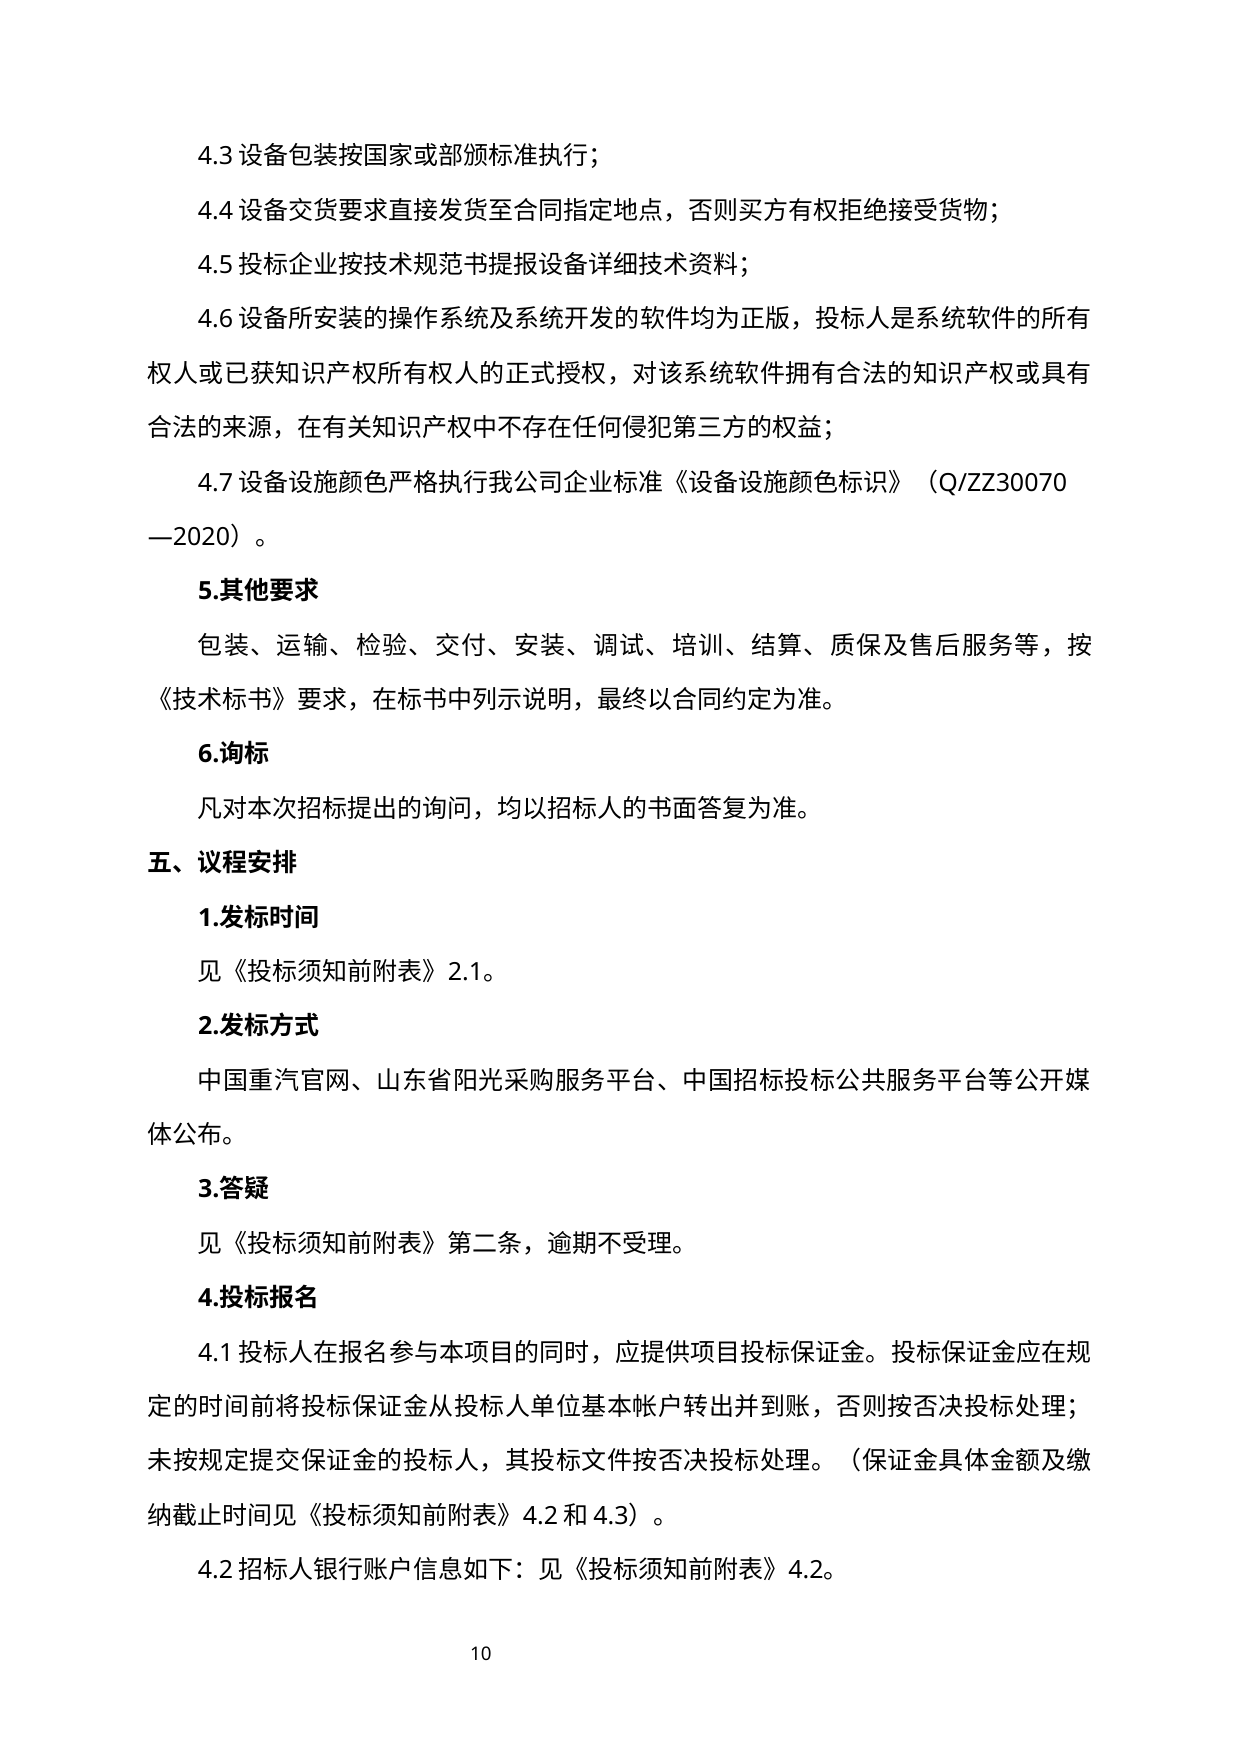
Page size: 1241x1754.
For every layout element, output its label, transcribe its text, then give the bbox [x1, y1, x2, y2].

text 见《投标须知前附表》第二条，逾期不受理。 [148, 1223, 1092, 1259]
text 4.4设备交货要求直接发货至合同指定地点，否则买方有权拒绝接受货物； [148, 190, 1092, 226]
text 4.2招标人银行账户信息如下：见《投标须知前附表》4.2。 [148, 1549, 1092, 1586]
text 见《投标须知前附表》2.1。 [148, 951, 1092, 988]
text 包装、运输、检验、交付、安装、调试、培训、结算、质保及售后服务等，按《技术标书》要求，在标书中列示说明，最终以合同约定为准。 [148, 625, 1092, 716]
text 4.7设备设施颜色严格执行我公司企业标准《设备设施颜色标识》（Q/ZZ30070 [148, 462, 1092, 498]
text —2020）。 [148, 516, 1092, 553]
text 4.6设备所安装的操作系统及系统开发的软件均为正版，投标人是系统软件的所有权人或已获知识产权所有权人的正式授权，对该系统软件拥有合法的知识产权或具有合法的来源，在有关知识产权中不存在任何侵犯第三方的权益； [148, 299, 1092, 444]
text 凡对本次招标提出的询问，均以招标人的书面答复为准。 [148, 788, 1092, 824]
text 中国重汽官网、山东省阳光采购服务平台、中国招标投标公共服务平台等公开媒体公布。 [148, 1060, 1092, 1151]
text 4.5投标企业按技术规范书提报设备详细技术资料； [148, 244, 1092, 281]
text 5.其他要求 [148, 571, 1092, 607]
text 2.发标方式 [148, 1006, 1092, 1042]
text 6.询标 [148, 734, 1092, 770]
text 3.答疑 [148, 1169, 1092, 1205]
text 4.3设备包装按国家或部颁标准执行； [148, 136, 1092, 172]
text 五、议程安排 [148, 843, 1092, 879]
text 4.投标报名 [148, 1278, 1092, 1314]
text 1.发标时间 [148, 897, 1092, 933]
text 4.1投标人在报名参与本项目的同时，应提供项目投标保证金。投标保证金应在规定的时间前将投标保证金从投标人单位基本帐户转出并到账，否则按否决投标处理；未按规定提交保证金的投标人，其投标文件按否决投标处理。（保证金具体金额及缴纳截止时间见《投标须知前附表》4.2和4.3）。 [148, 1332, 1092, 1531]
